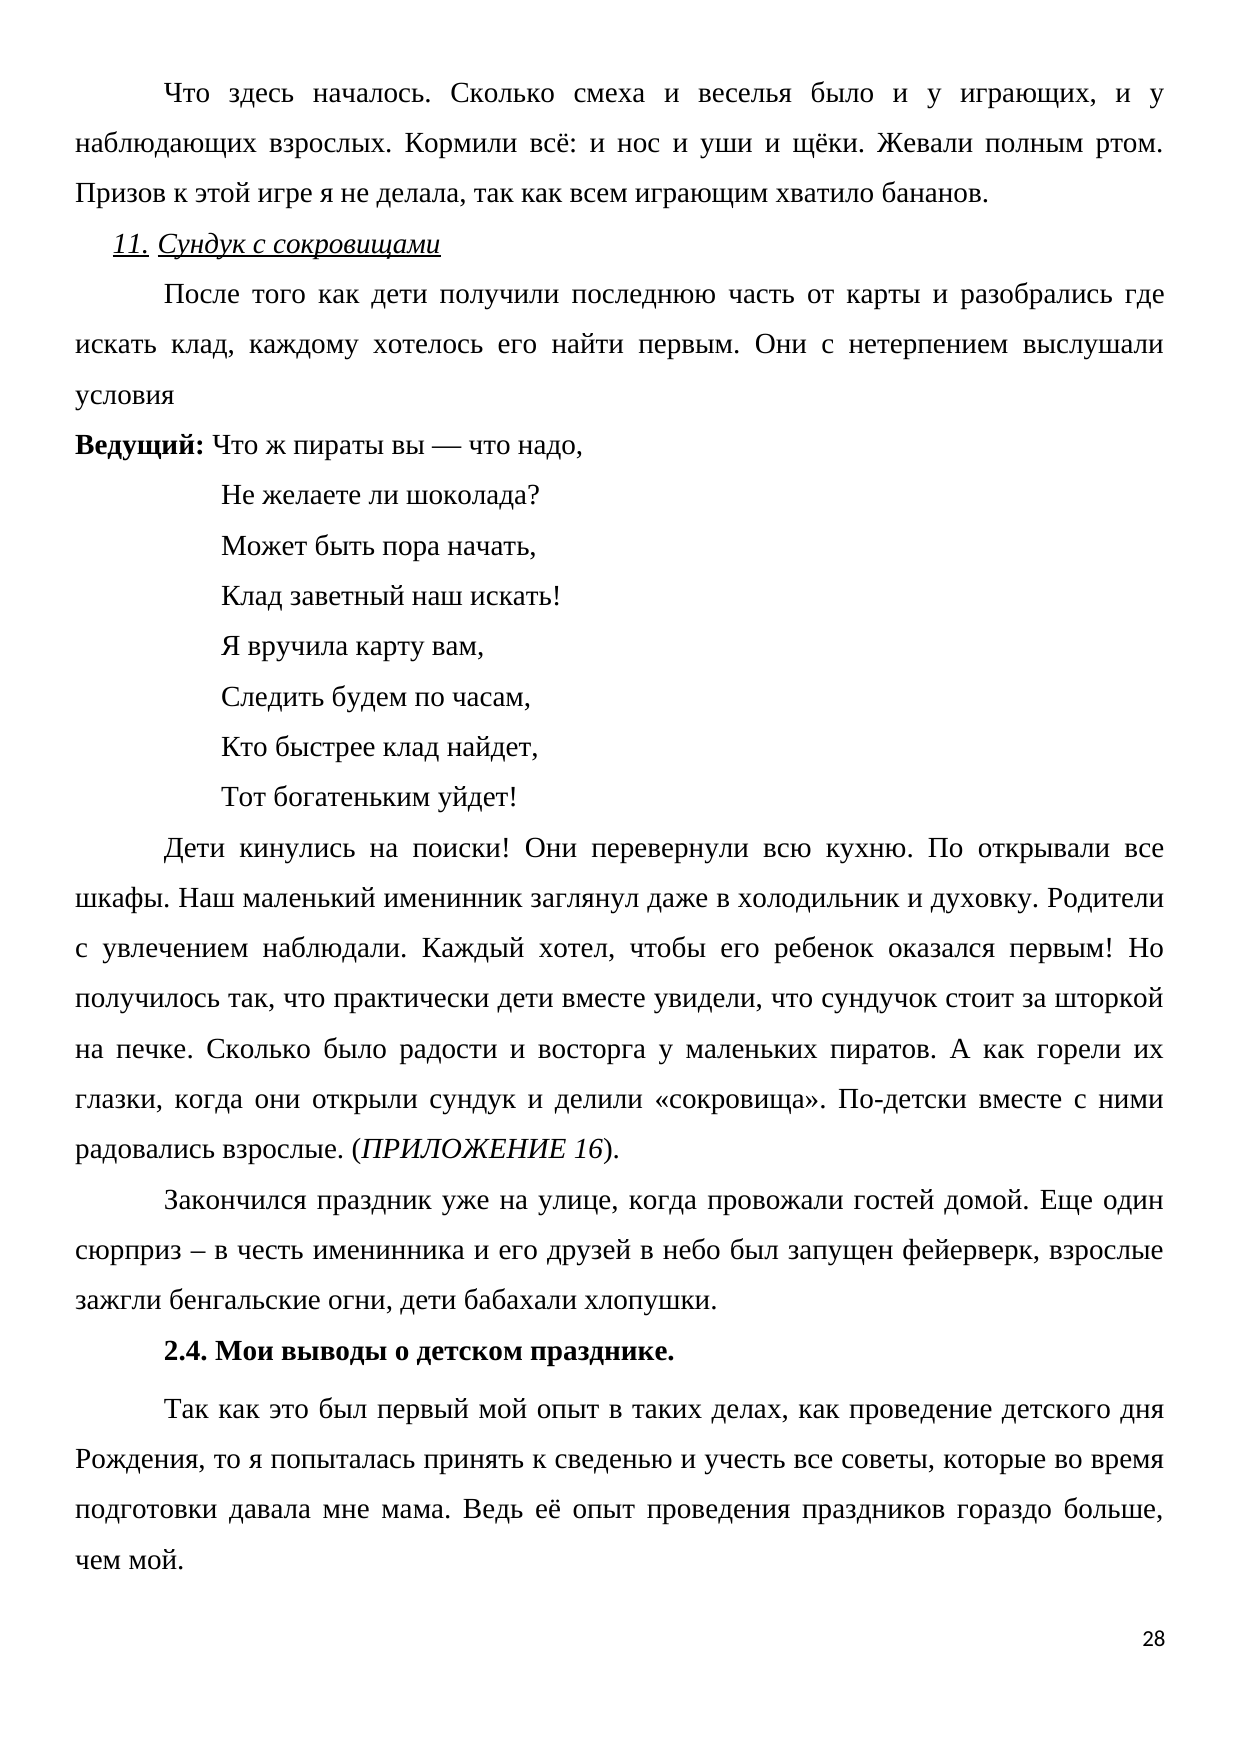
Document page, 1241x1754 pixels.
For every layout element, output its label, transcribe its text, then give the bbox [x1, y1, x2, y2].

text Закончился праздник уже на улице, когда провожали гостей домой. Еще один сюрприз – в честь именинника и его друзей в небо был запущен фейерверк, взрослые зажгли бенгальские огни, дети бабахали хлопушки. [75, 1182, 1165, 1316]
text Следить будем по часам, [75, 679, 1165, 712]
text Не желаете ли шоколада? [75, 477, 1165, 511]
text Кто быстрее клад найдет, [75, 729, 1165, 763]
text Что здесь началось. Сколько смеха и веселья было и у играющих, и у наблюдающих взрослых. Кормили всё: и нос и уши и щёки. Жевали полным ртом. Призов к этой игре я не делала, так как всем играющим хватило бананов. [75, 75, 1165, 209]
text Ведущий: Что ж пираты вы — что надо, [75, 427, 1165, 461]
text Так как это был первый мой опыт в таких делах, как проведение детского дня Рождения, то я попыталась принять к сведенью и учесть все советы, которые во время подготовки давала мне мама. Ведь её опыт проведения праздников гораздо больше, чем мой. [75, 1391, 1165, 1575]
text Может быть пора начать, [75, 528, 1165, 561]
text Клад заветный наш искать! [75, 578, 1165, 612]
text Тот богатеньким уйдет! [75, 779, 1165, 813]
text После того как дети получили последнюю часть от карты и разобрались где искать клад, каждому хотелось его найти первым. Они с нетерпением выслушали условия [75, 276, 1165, 410]
text Я вручила карту вам, [75, 628, 1165, 662]
text 2.4. Мои выводы о детском празднике. [75, 1333, 1165, 1366]
list Сундук с сокровищами [112, 226, 1165, 259]
text Дети кинулись на поиски! Они перевернули всю кухню. По открывали все шкафы. Наш маленький именинник заглянул даже в холодильник и духовку. Родители с увлечением наблюдали. Каждый хотел, чтобы его ребенок оказался первым! Но получилось так, что практически дети вместе увидели, что сундучок стоит за шторкой на печке. Сколько было радости и восторга у маленьких пиратов. А как горели их глазки, когда они открыли сундук и делили «сокровища». По-детски вместе с ними радовались взрослые. (ПРИЛОЖЕНИЕ 16). [75, 830, 1165, 1165]
